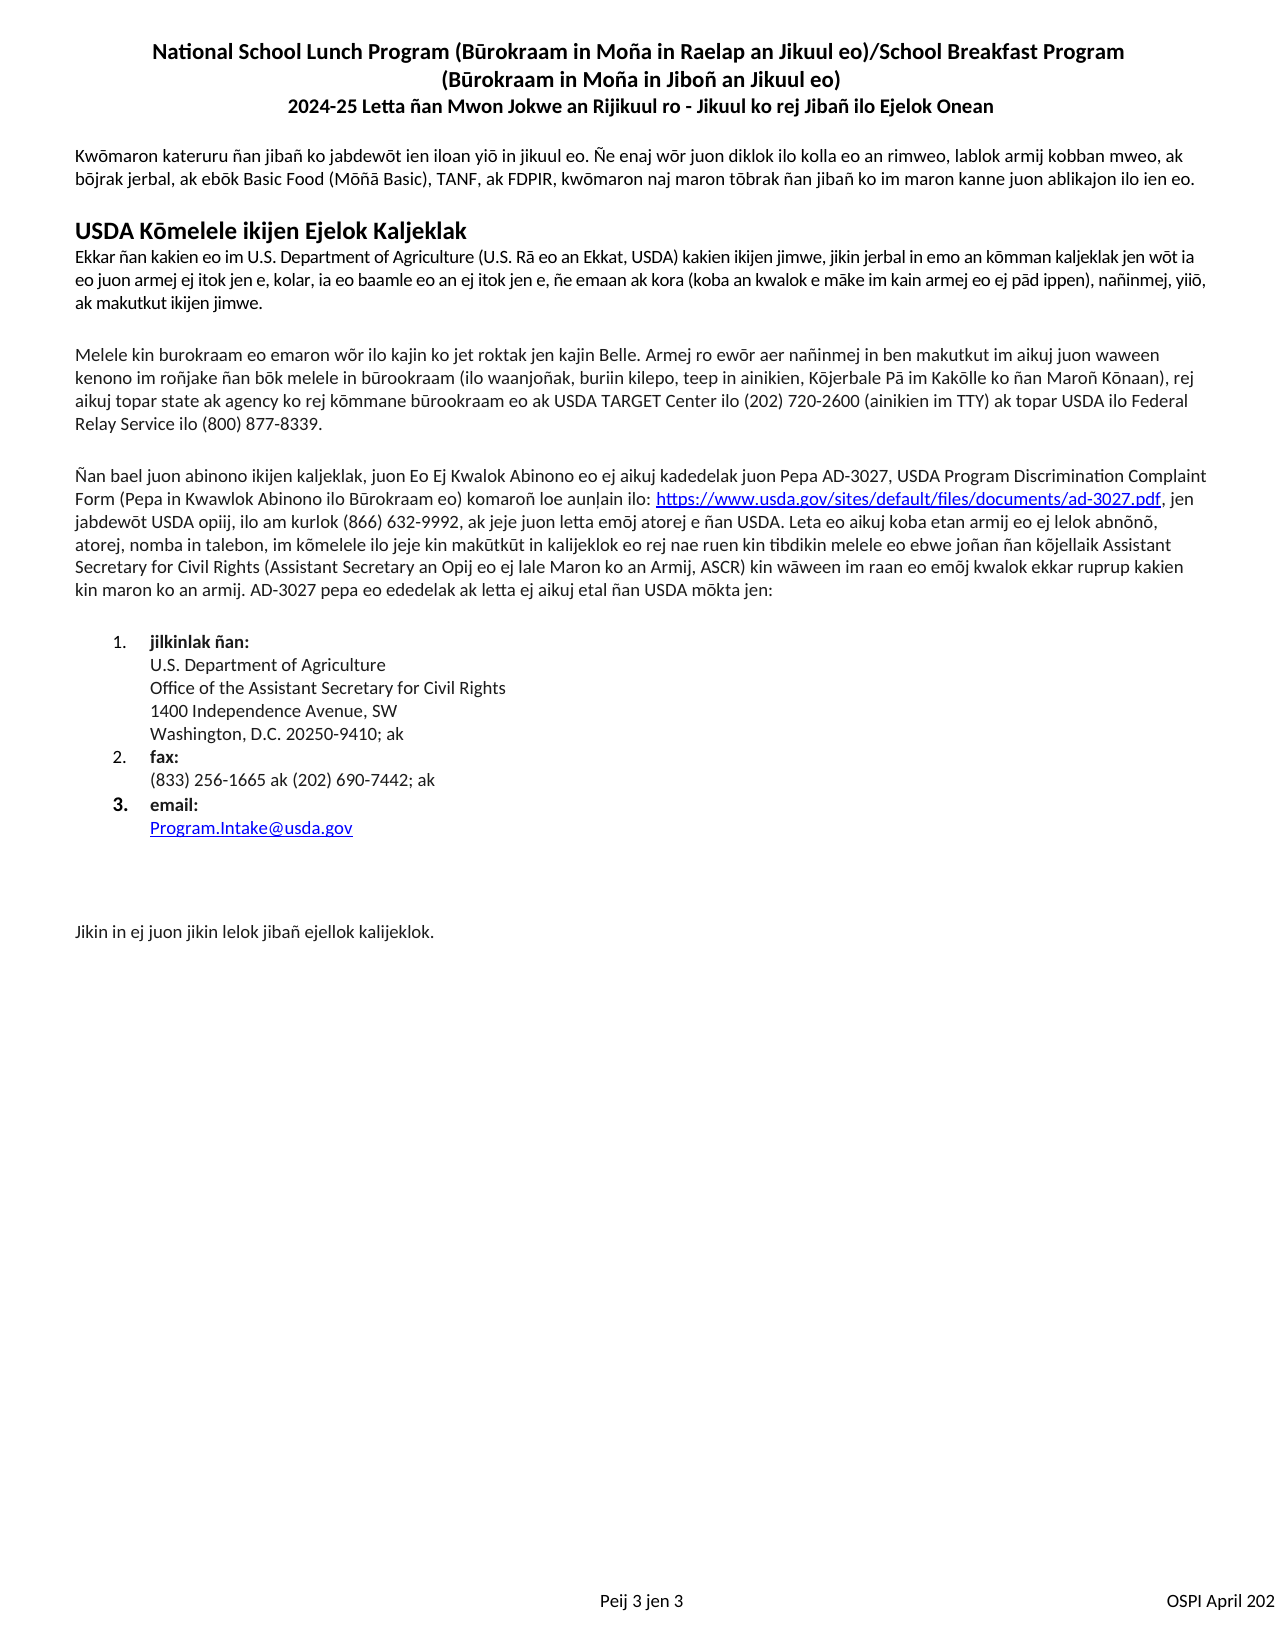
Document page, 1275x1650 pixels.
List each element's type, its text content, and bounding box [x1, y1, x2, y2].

text Program.Intake@usda.gov [150, 817, 1209, 839]
text Washington, D.C. 20250-9410; ak [150, 722, 1209, 745]
text Ekkar ñan kakien eo im U.S. Department of Agriculture (U.S. Rā eo an Ekkat, USDA) kakien ikijen jimwe, jikin jerbal in emo an kōmman kaljeklak jen wōt ia eo juon armej ej itok jen e, kolar, ia eo baamle eo an ej itok jen e, ñe emaan ak kora (koba an kwalok e māke im kain armej eo ej pād ippen), nañinmej, yiiō, ak makutkut ikijen jimwe. [75, 245, 1209, 314]
text Office of the Assistant Secretary for Civil Rights [150, 677, 1209, 699]
text Kwōmaron kateruru ñan jibañ ko jabdewōt ien iloan yiō in jikuul eo. Ñe enaj wōr juon diklok ilo kolla eo an rimweo, lablok armij kobban mweo, ak bōjrak jerbal, ak ebōk Basic Food (Mōñā Basic), TANF, ak FDPIR, kwōmaron naj maron tōbrak ñan jibañ ko im maron kanne juon ablikajon ilo ien eo. [75, 144, 1209, 190]
subtitle USDA Kōmelele ikijen Ejelok Kaljeklak [75, 215, 1209, 245]
text 1400 Independence Avenue, SW [150, 699, 1209, 722]
text Melele kin burokraam eo emaron wõr ilo kajin ko jet roktak jen kajin Belle. Armej ro ewōr aer nañinmej in ben makutkut im aikuj juon waween kenono im roñjake ñan bōk melele in būrookraam (ilo waanjoñak, buriin kilepo, teep in ainikien, Kōjerbale Pā im Kakōlle ko ñan Maroñ Kōnaan), rej aikuj topar state ak agency ko rej kōmmane būrookraam eo ak USDA TARGET Center ilo (202) 720-2600 (ainikien im TTY) ak topar USDA ilo Federal Relay Service ilo (800) 877-8339. [75, 343, 1209, 435]
list fax: [112, 745, 1209, 768]
text (833) 256-1665 ak (202) 690-7442; ak [150, 768, 1209, 791]
text U.S. Department of Agriculture [150, 654, 1209, 677]
list jilkinlak ñan: [112, 631, 1209, 654]
text Ñan bael juon abinono ikijen kaljeklak, juon Eo Ej Kwalok Abinono eo ej aikuj kadedelak juon Pepa AD-3027, USDA Program Discrimination Complaint Form (Pepa in Kwawlok Abinono ilo Būrokraam eo) komaroñ loe aunļain ilo: https://www.usda.gov/sites/default/files/documents/ad-3027.pdf, jen jabdewōt USDA opiij, ilo am kurlok (866) 632-9992, ak jeje juon letta emōj atorej e ñan USDA. Leta eo aikuj koba etan armij eo ej lelok abnõnõ, atorej, nomba in talebon, im kõmelele ilo jeje kin makūtkūt in kalijeklok eo rej nae ruen kin tibdikin melele eo ebwe joñan ñan kõjellaik Assistant Secretary for Civil Rights (Assistant Secretary an Opij eo ej lale Maron ko an Armij, ASCR) kin wāween im raan eo emõj kwalok ekkar ruprup kakien kin maron ko an armij. AD-3027 pepa eo ededelak ak letta ej aikuj etal ñan USDA mōkta jen: [75, 464, 1209, 602]
list email: [112, 791, 1209, 817]
text Jikin in ej juon jikin lelok jibañ ejellok kalijeklok. [75, 921, 1209, 944]
